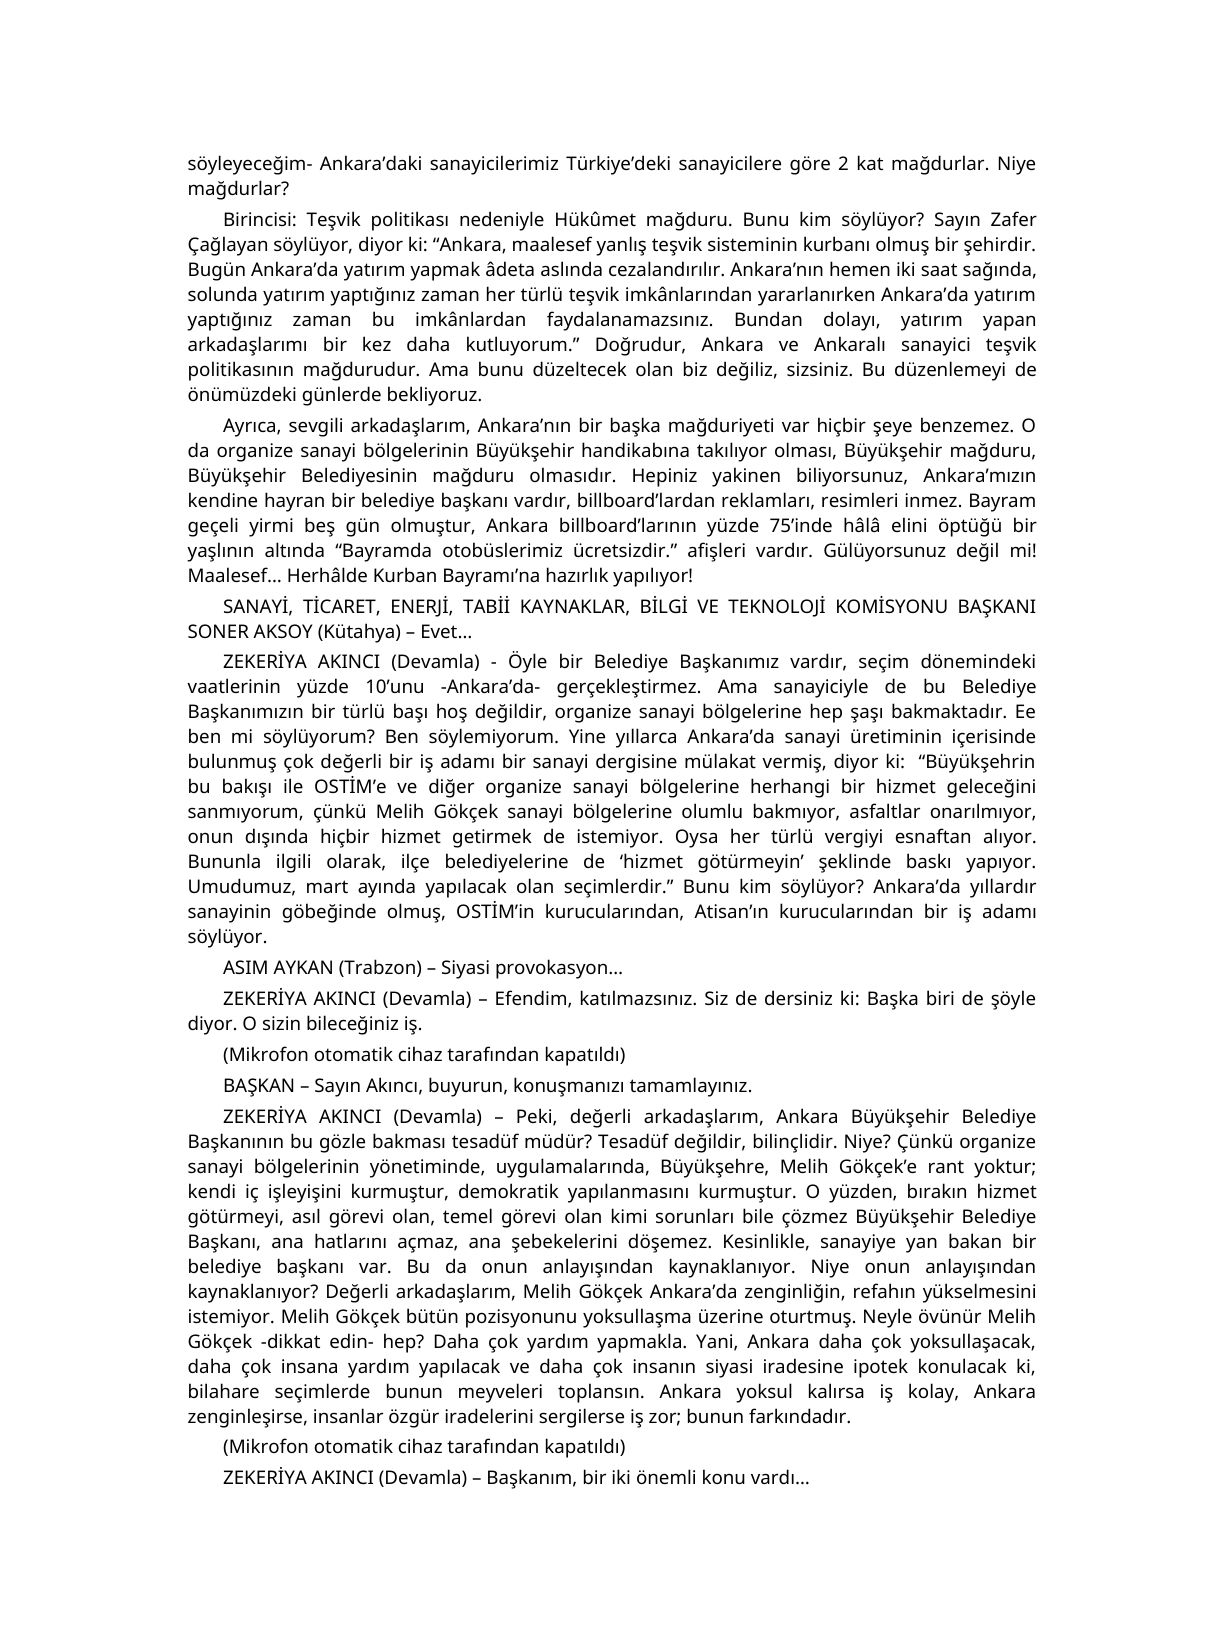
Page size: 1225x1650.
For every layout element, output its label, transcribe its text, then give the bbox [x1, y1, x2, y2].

text SANAYİ, TİCARET, ENERJİ, TABİİ KAYNAKLAR, BİLGİ VE TEKNOLOJİ KOMİSYONU BAŞKANI SONER AKSOY (Kütahya) – Evet… [187, 593, 1037, 643]
text BAŞKAN – Sayın Akıncı, buyurun, konuşmanızı tamamlayınız. [187, 1072, 1037, 1097]
text ASIM AYKAN (Trabzon) – Siyasi provokasyon… [187, 955, 1037, 980]
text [187, 150, 1037, 201]
text (Mikrofon otomatik cihaz tarafından kapatıldı) [187, 1041, 1037, 1066]
text ZEKERİYA AKINCI (Devamla) – Efendim, katılmazsınız. Siz de dersiniz ki: Başka biri de şöyle diyor. O sizin bileceğiniz iş. [187, 986, 1037, 1036]
text ZEKERİYA AKINCI (Devamla) – Peki, değerli arkadaşlarım, Ankara Büyükşehir Belediye Başkanının bu gözle bakması tesadüf müdür? Tesadüf değildir, bilinçlidir. Niye? Çünkü organize sanayi bölgelerinin yönetiminde, uygulamalarında, Büyükşehre, Melih Gökçek’e rant yoktur; kendi iç işleyişini kurmuştur, demokratik yapılanmasını kurmuştur. O yüzden, bırakın hizmet götürmeyi, asıl görevi olan, temel görevi olan kimi sorunları bile çözmez Büyükşehir Belediye Başkanı, ana hatlarını açmaz, ana şebekelerini döşemez. Kesinlikle, sanayiye yan bakan bir belediye başkanı var. Bu da onun anlayışından kaynaklanıyor. Niye onun anlayışından kaynaklanıyor? Değerli arkadaşlarım, Melih Gökçek Ankara’da zenginliğin, refahın yükselmesini istemiyor. Melih Gökçek bütün pozisyonunu yoksullaşma üzerine oturtmuş. Neyle övünür Melih Gökçek -dikkat edin- hep? Daha çok yardım yapmakla. Yani, Ankara daha çok yoksullaşacak, daha çok insana yardım yapılacak ve daha çok insanın siyasi iradesine ipotek konulacak ki, bilahare seçimlerde bunun meyveleri toplansın. Ankara yoksul kalırsa iş kolay, Ankara zenginleşirse, insanlar özgür iradelerini sergilerse iş zor; bunun farkındadır. [187, 1103, 1037, 1428]
text Ayrıca, sevgili arkadaşlarım, Ankara’nın bir başka mağduriyeti var hiçbir şeye benzemez. O da organize sanayi bölgelerinin Büyükşehir handikabına takılıyor olması, Büyükşehir mağduru, Büyükşehir Belediyesinin mağduru olmasıdır. Hepiniz yakinen biliyorsunuz, Ankara’mızın kendine hayran bir belediye başkanı vardır, billboard’lardan reklamları, resimleri inmez. Bayram geçeli yirmi beş gün olmuştur, Ankara billboard’larının yüzde 75’inde hâlâ elini öptüğü bir yaşlının altında “Bayramda otobüslerimiz ücretsizdir.” afişleri vardır. Gülüyorsunuz değil mi! Maalesef… Herhâlde Kurban Bayramı’na hazırlık yapılıyor! [187, 412, 1037, 587]
text ZEKERİYA AKINCI (Devamla) – Başkanım, bir iki önemli konu vardı… [187, 1465, 1037, 1490]
text ZEKERİYA AKINCI (Devamla) - Öyle bir Belediye Başkanımız vardır, seçim dönemindeki vaatlerinin yüzde 10’unu -Ankara’da- gerçekleştirmez. Ama sanayiciyle de bu Belediye Başkanımızın bir türlü başı hoş değildir, organize sanayi bölgelerine hep şaşı bakmaktadır. Ee ben mi söylüyorum? Ben söylemiyorum. Yine yıllarca Ankara’da sanayi üretiminin içerisinde bulunmuş çok değerli bir iş adamı bir sanayi dergisine mülakat vermiş, diyor ki: “Büyükşehrin bu bakışı ile OSTİM’e ve diğer organize sanayi bölgelerine herhangi bir hizmet geleceğini sanmıyorum, çünkü Melih Gökçek sanayi bölgelerine olumlu bakmıyor, asfaltlar onarılmıyor, onun dışında hiçbir hizmet getirmek de istemiyor. Oysa her türlü vergiyi esnaftan alıyor. Bununla ilgili olarak, ilçe belediyelerine de ‘hizmet götürmeyin’ şeklinde baskı yapıyor. Umudumuz, mart ayında yapılacak olan seçimlerdir.” Bunu kim söylüyor? Ankara’da yıllardır sanayinin göbeğinde olmuş, OSTİM’in kurucularından, Atisan’ın kurucularından bir iş adamı söylüyor. [187, 649, 1037, 949]
text Birincisi: Teşvik politikası nedeniyle Hükûmet mağduru. Bunu kim söylüyor? Sayın Zafer Çağlayan söylüyor, diyor ki: “Ankara, maalesef yanlış teşvik sisteminin kurbanı olmuş bir şehirdir. Bugün Ankara’da yatırım yapmak âdeta aslında cezalandırılır. Ankara’nın hemen iki saat sağında, solunda yatırım yaptığınız zaman her türlü teşvik imkânlarından yararlanırken Ankara’da yatırım yaptığınız zaman bu imkânlardan faydalanamazsınız. Bundan dolayı, yatırım yapan arkadaşlarımı bir kez daha kutluyorum.” Doğrudur, Ankara ve Ankaralı sanayici teşvik politikasının mağdurudur. Ama bunu düzeltecek olan biz değiliz, sizsiniz. Bu düzenlemeyi de önümüzdeki günlerde bekliyoruz. [187, 206, 1037, 406]
text (Mikrofon otomatik cihaz tarafından kapatıldı) [187, 1434, 1037, 1459]
